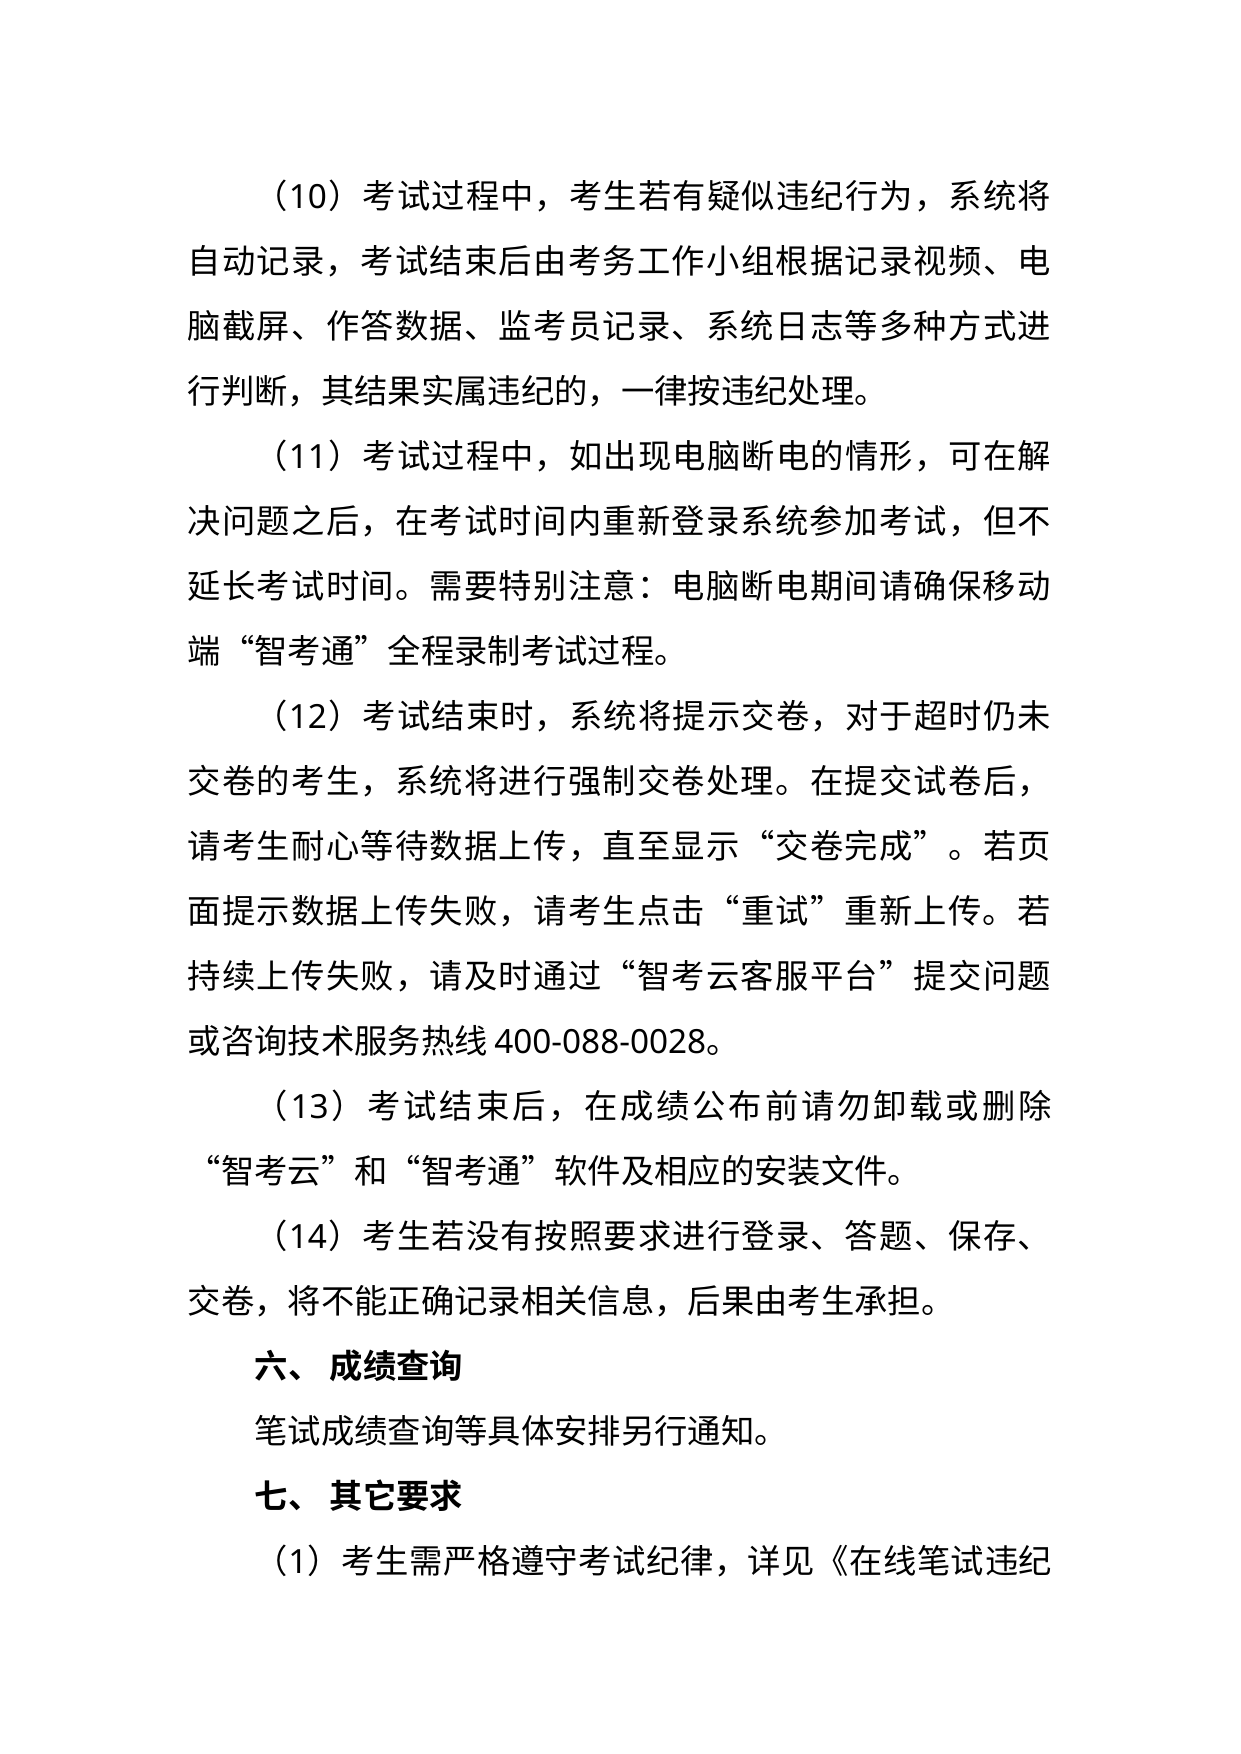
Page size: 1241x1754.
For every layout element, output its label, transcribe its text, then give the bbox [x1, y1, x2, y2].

list 其它要求 [254, 1462, 1053, 1527]
text （14）考生若没有按照要求进行登录、答题、保存、交卷，将不能正确记录相关信息，后果由考生承担。 [187, 1202, 1053, 1332]
text （13）考试结束后，在成绩公布前请勿卸载或删除“智考云”和“智考通”软件及相应的安装文件。 [187, 1072, 1053, 1202]
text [187, 1527, 1053, 1592]
text 笔试成绩查询等具体安排另行通知。 [187, 1397, 1053, 1462]
text （10）考试过程中，考生若有疑似违纪行为，系统将自动记录，考试结束后由考务工作小组根据记录视频、电脑截屏、作答数据、监考员记录、系统日志等多种方式进行判断，其结果实属违纪的，一律按违纪处理。 [187, 162, 1053, 422]
text （12）考试结束时，系统将提示交卷，对于超时仍未交卷的考生，系统将进行强制交卷处理。在提交试卷后，请考生耐心等待数据上传，直至显示“交卷完成”。若页面提示数据上传失败，请考生点击“重试”重新上传。若持续上传失败，请及时通过“智考云客服平台”提交问题，或咨询技术服务热线400-088-0028。 [187, 682, 1053, 1072]
list 成绩查询 [254, 1332, 1053, 1397]
text （11）考试过程中，如出现电脑断电的情形，可在解决问题之后，在考试时间内重新登录系统参加考试，但不延长考试时间。需要特别注意：电脑断电期间请确保移动端“智考通”全程录制考试过程。 [187, 422, 1053, 682]
